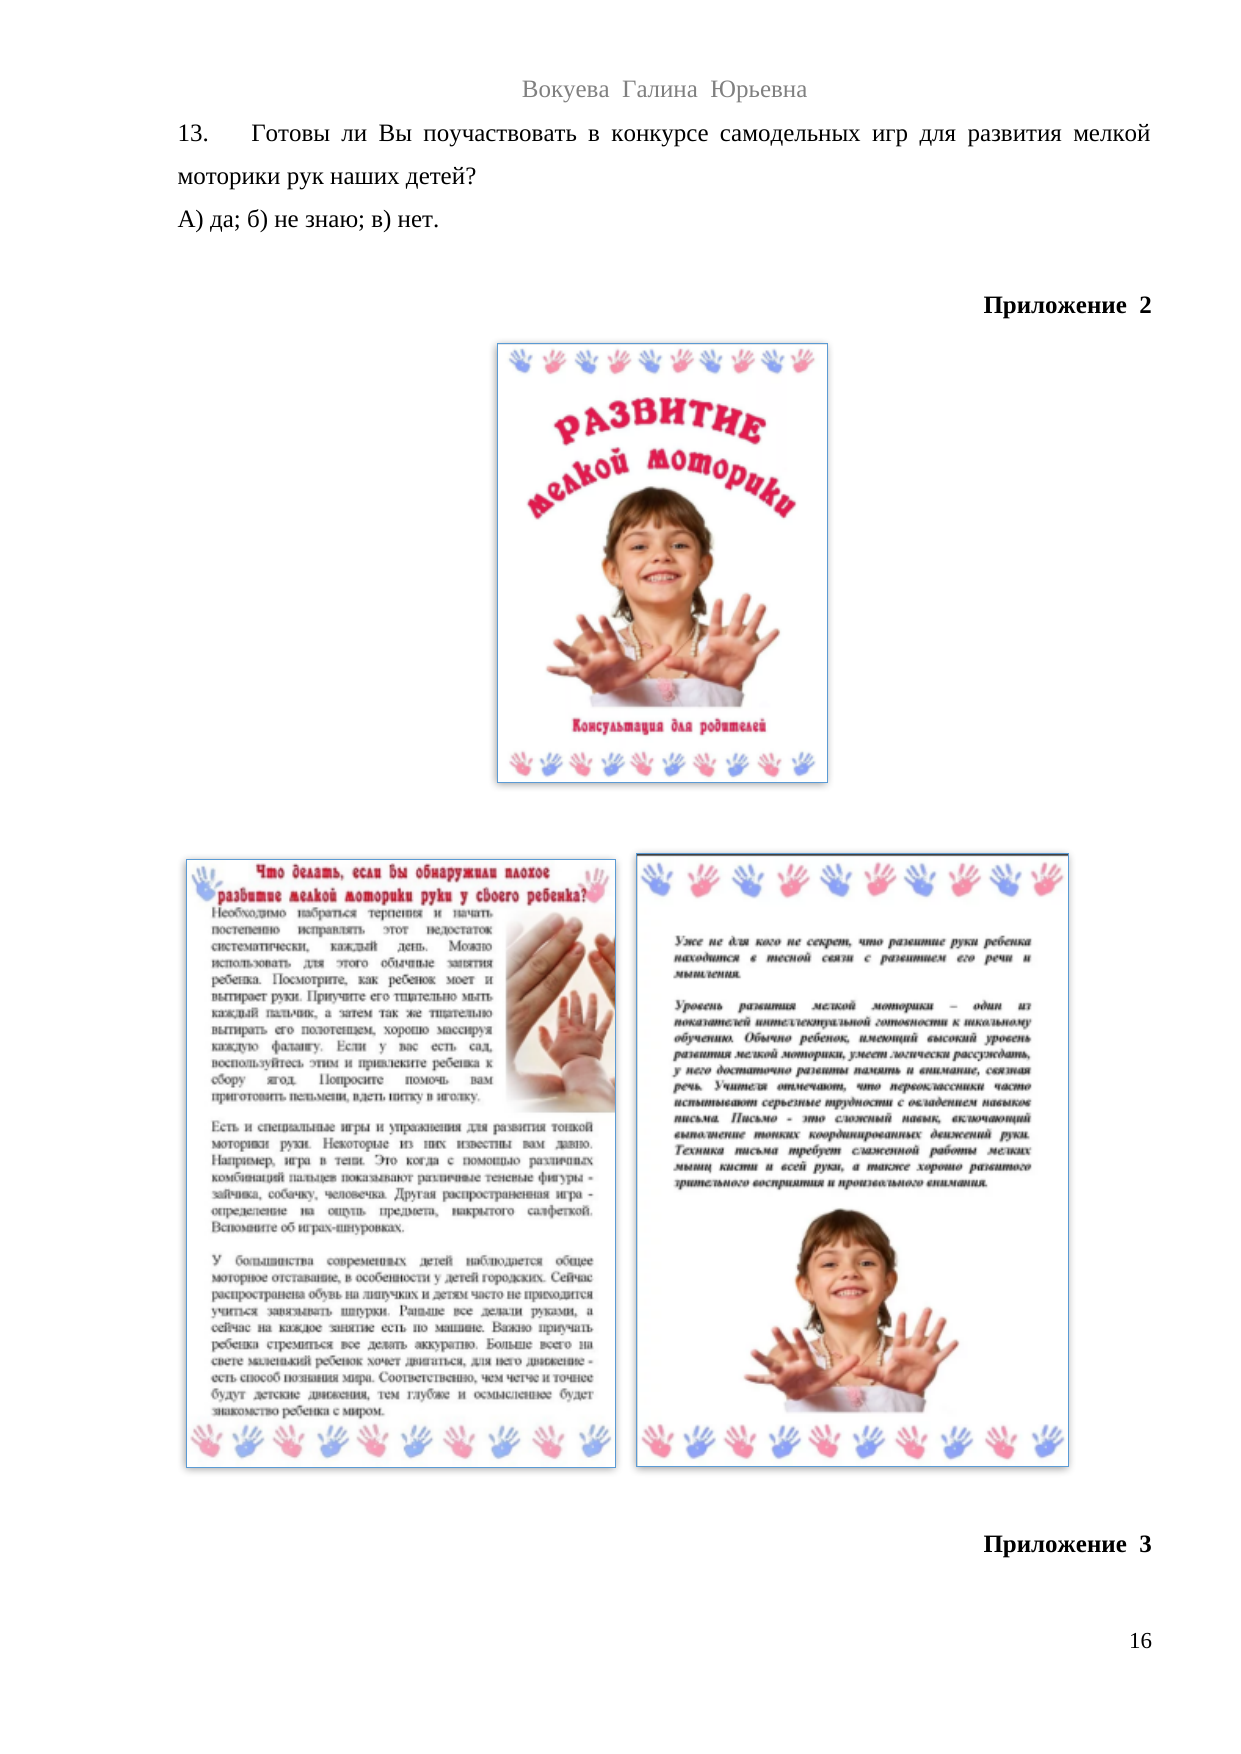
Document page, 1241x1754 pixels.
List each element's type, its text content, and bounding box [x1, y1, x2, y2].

picture [498, 344, 827, 782]
picture [187, 860, 615, 1467]
text Приложение 2 [177, 291, 1152, 319]
text Приложение 3 [177, 1529, 1152, 1558]
text 13. Готовы ли Вы поучаствовать в конкурсе самодельных игр для развития мелкой моторики рук наших детей? [177, 118, 1152, 190]
picture [637, 854, 1068, 1466]
text А) да; б) не знаю; в) нет. [177, 204, 1152, 233]
